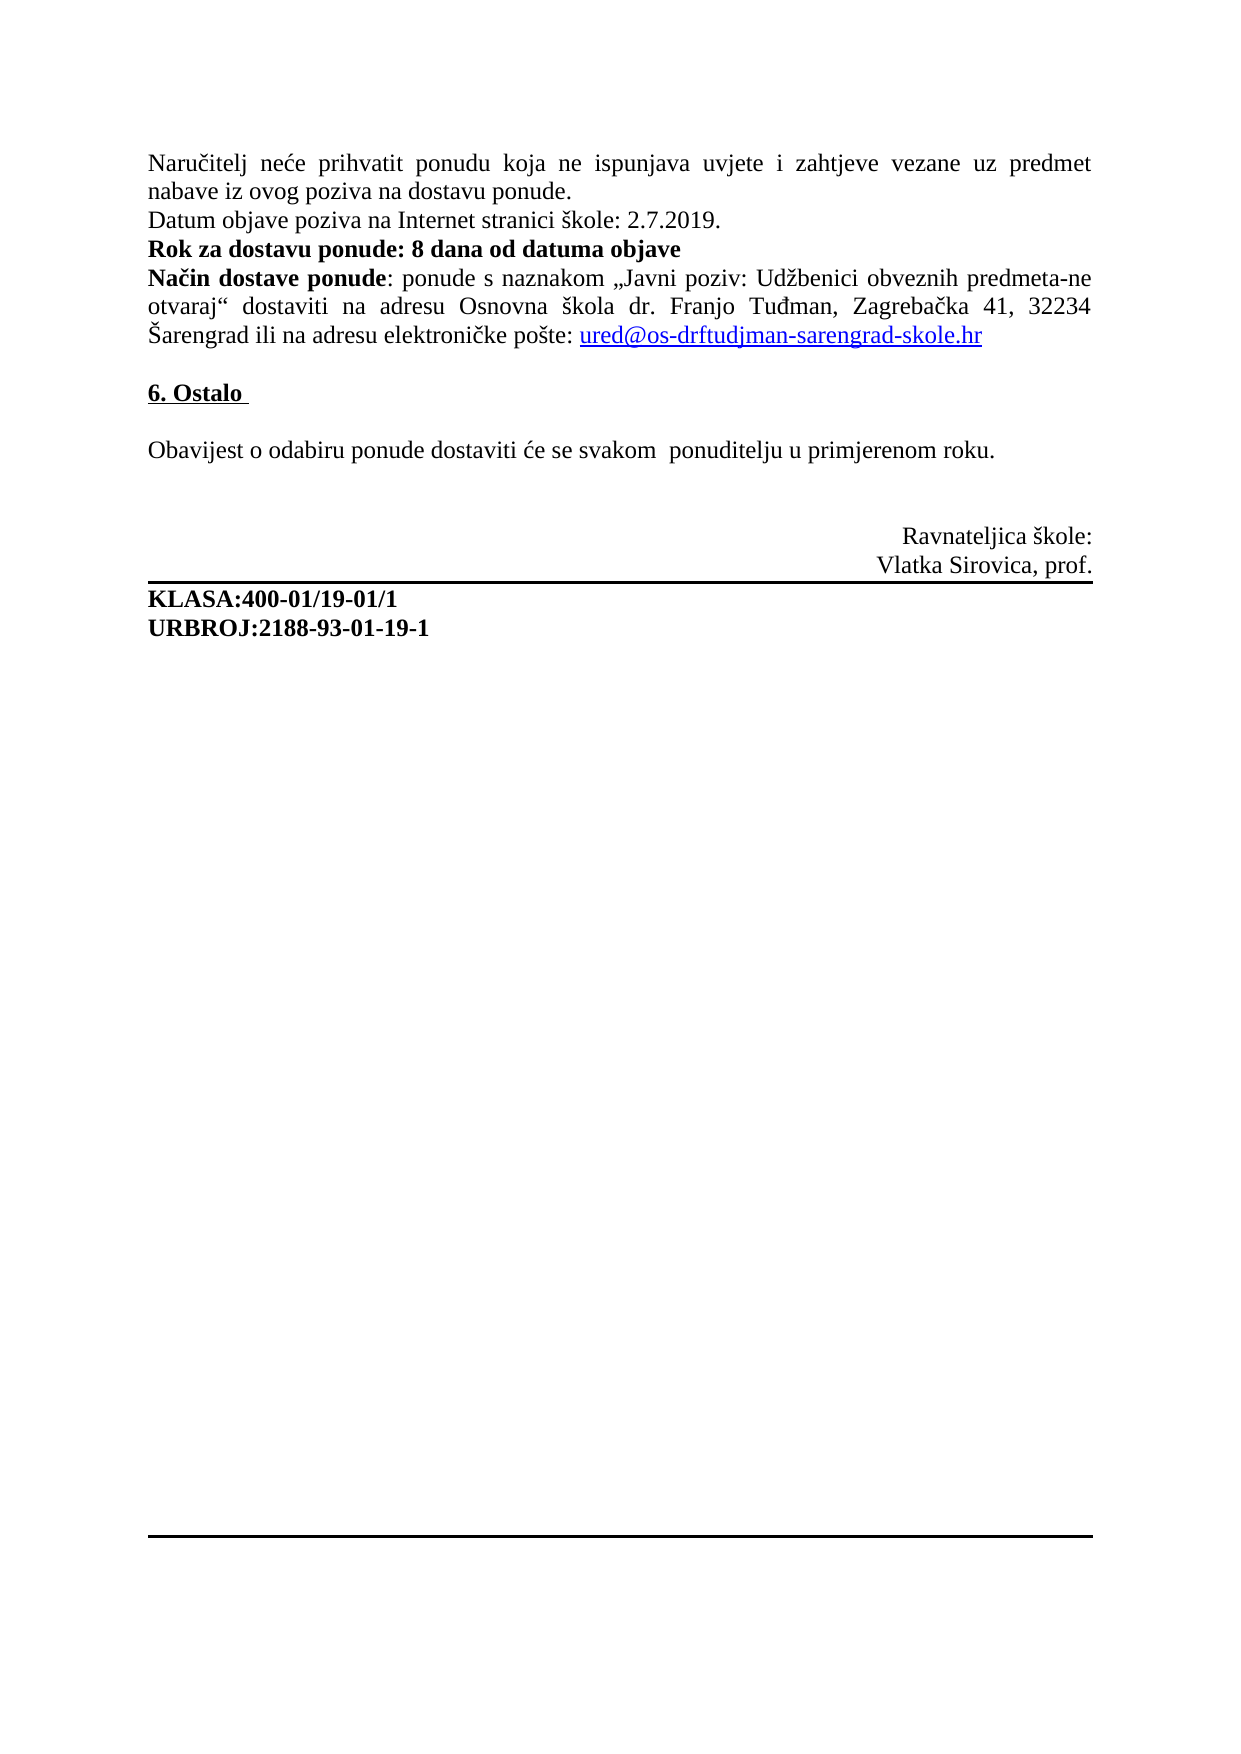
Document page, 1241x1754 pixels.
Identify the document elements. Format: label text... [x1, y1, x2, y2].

text Vlatka Sirovica, prof. [148, 550, 1093, 581]
text Obavijest o odabiru ponude dostaviti će se svakom ponuditelju u primjerenom roku. [148, 435, 1093, 464]
text 6. Ostalo [148, 378, 1093, 406]
text Datum objave poziva na Internet stranici škole: 2.7.2019. [148, 205, 1093, 234]
text KLASA:400-01/19-01/1 [148, 584, 1093, 613]
text Naručitelj neće prihvatit ponudu koja ne ispunjava uvjete i zahtjeve vezane uz predmet nabave iz ovog poziva na dostavu ponude. [148, 148, 1093, 205]
text Način dostave ponude: ponude s naznakom „Javni poziv: Udžbenici obveznih predmeta-ne otvaraj“ dostaviti na adresu Osnovna škola dr. Franjo Tuđman, Zagrebačka 41, 32234 Šarengrad ili na adresu elektroničke pošte: ured@os-drftudjman-sarengrad-skole.hr [148, 263, 1093, 349]
text URBROJ:2188-93-01-19-1 [148, 613, 1093, 642]
text Rok za dostavu ponude: 8 dana od datuma objave [148, 234, 1093, 263]
text Ravnateljica škole: [148, 521, 1093, 550]
